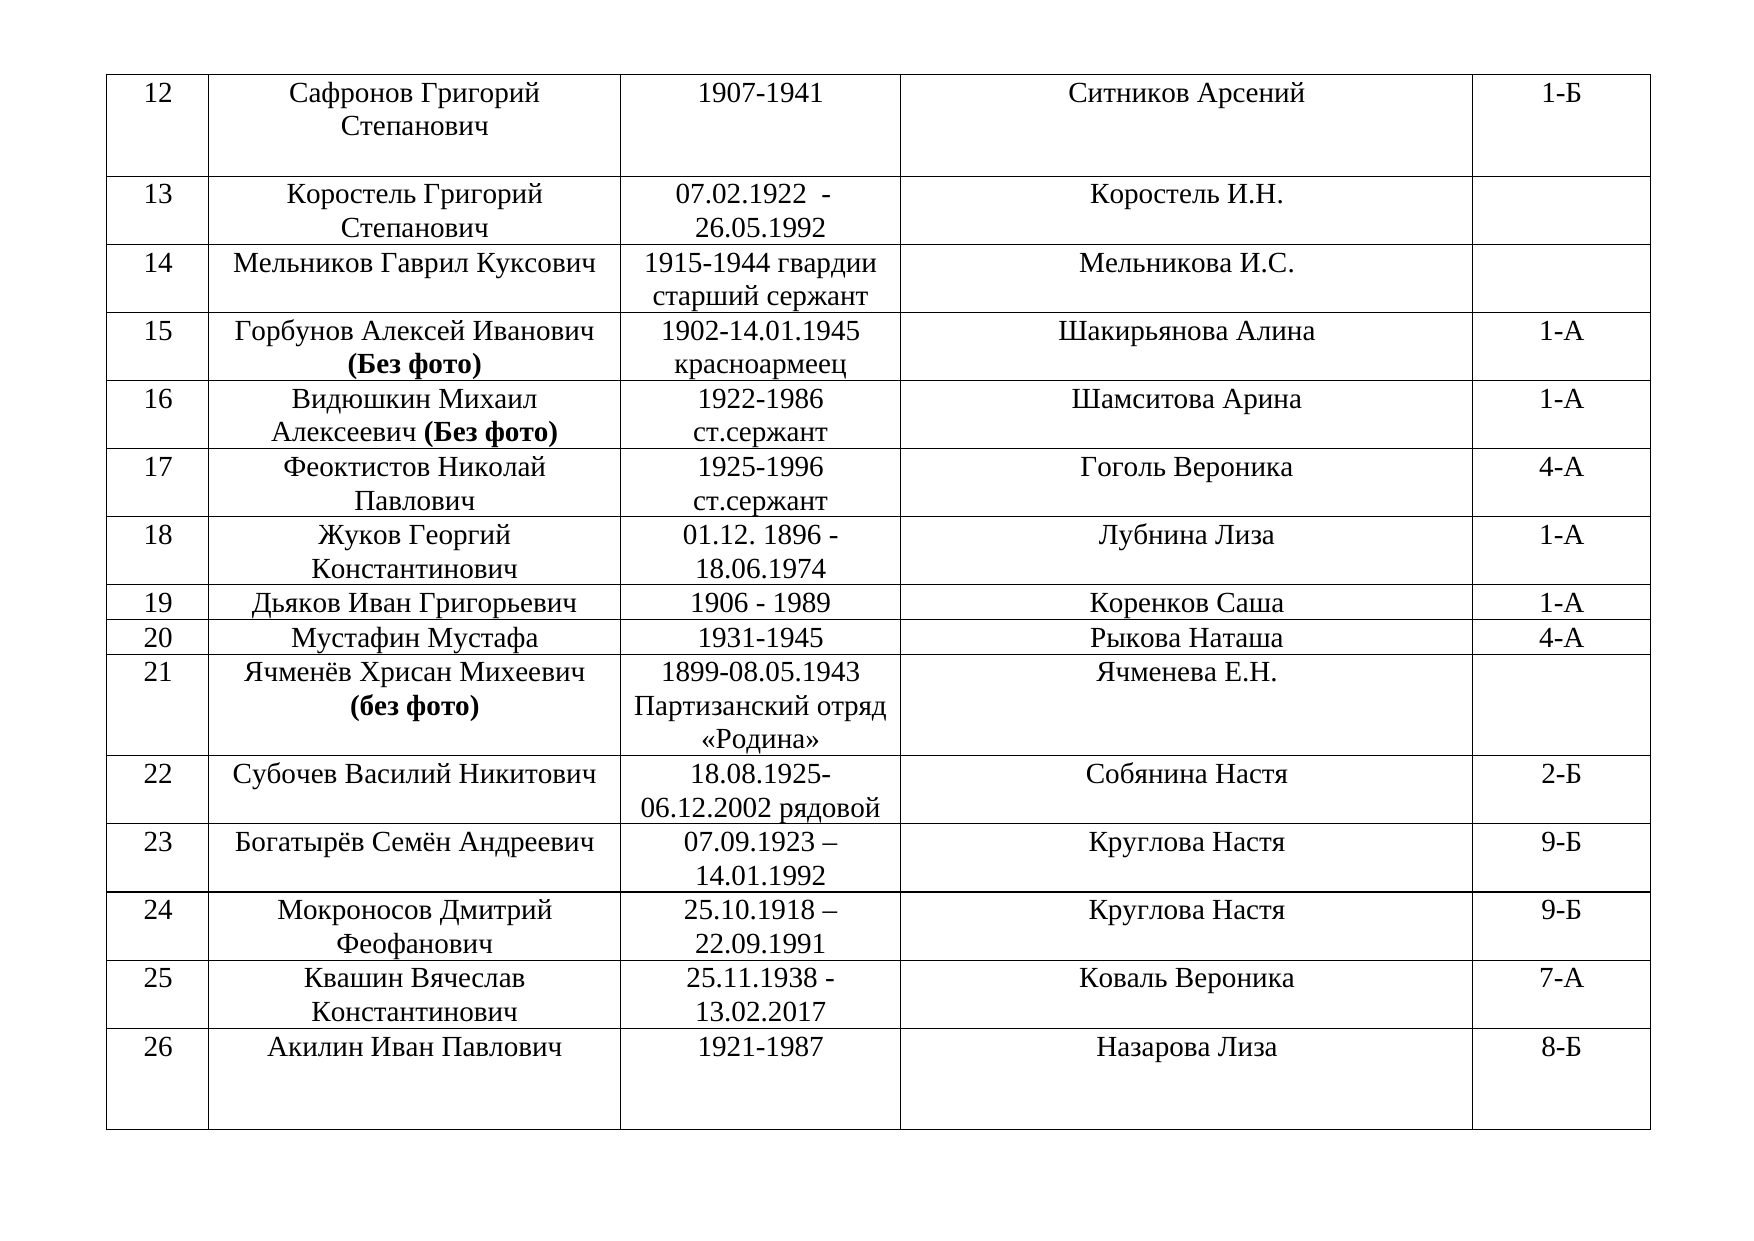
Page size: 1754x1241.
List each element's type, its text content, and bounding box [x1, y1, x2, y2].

table_cell Назарова Лиза [901, 1029, 1472, 1129]
table_cell 1-А [1473, 313, 1650, 380]
table_cell 12 [107, 75, 208, 176]
table_cell 8-Б [1473, 1029, 1650, 1129]
table_cell 25.10.1918 – 22.09.1991 [621, 893, 900, 959]
table_cell Собянина Настя [901, 756, 1472, 823]
table_cell Круглова Настя [901, 824, 1472, 891]
table_cell 7-А [1473, 961, 1650, 1028]
table_cell Мельникова И.С. [901, 245, 1472, 312]
table_cell 1899-08.05.1943 Партизанский отряд «Родина» [621, 655, 900, 755]
table_cell Дьяков Иван Григорьевич [209, 585, 620, 619]
table_cell 18.08.1925-06.12.2002 рядовой [621, 756, 900, 823]
table_cell 16 [107, 381, 208, 448]
table_cell Коренков Саша [901, 585, 1472, 619]
table_cell 1921-1987 [621, 1029, 900, 1129]
table_cell 4-А [1473, 449, 1650, 516]
table_cell Рыкова Наташа [901, 620, 1472, 653]
table_cell 1922-1986 ст.сержант [621, 381, 900, 448]
table_cell 9-Б [1473, 824, 1650, 891]
table_cell 26 [107, 1029, 208, 1129]
table_cell 4-А [1473, 620, 1650, 653]
table_cell Коростель Григорий Степанович [209, 177, 620, 244]
table_cell 1-Б [1473, 75, 1650, 176]
table_cell Мустафин Мустафа [209, 620, 620, 653]
table_cell 2-Б [1473, 756, 1650, 823]
table_cell Жуков Георгий Константинович [209, 517, 620, 584]
table_cell Видюшкин Михаил Алексеевич (Без фото) [209, 381, 620, 448]
table_cell Квашин Вячеслав Константинович [209, 961, 620, 1028]
table_cell Ячменева Е.Н. [901, 655, 1472, 755]
table_cell Мокроносов Дмитрий Феофанович [209, 893, 620, 959]
table_cell Горбунов Алексей Иванович (Без фото) [209, 313, 620, 380]
table_cell Феоктистов Николай Павлович [209, 449, 620, 516]
table_cell 15 [107, 313, 208, 380]
table_cell 18 [107, 517, 208, 584]
table_cell Круглова Настя [901, 893, 1472, 959]
table_cell [1473, 655, 1650, 755]
table_cell Сафронов Григорий Степанович [209, 75, 620, 176]
table_cell [1473, 245, 1650, 312]
table_cell 07.09.1923 – 14.01.1992 [621, 824, 900, 891]
table_cell 22 [107, 756, 208, 823]
table_cell Субочев Василий Никитович [209, 756, 620, 823]
table_cell Гоголь Вероника [901, 449, 1472, 516]
table_cell 1-А [1473, 517, 1650, 584]
table_cell Шамситова Арина [901, 381, 1472, 448]
table_cell Коростель И.Н. [901, 177, 1472, 244]
table_cell Лубнина Лиза [901, 517, 1472, 584]
table_cell Ячменёв Хрисан Михеевич (без фото) [209, 655, 620, 755]
table_cell Шакирьянова Алина [901, 313, 1472, 380]
table_cell 1907-1941 [621, 75, 900, 176]
table_cell 1925-1996 ст.сержант [621, 449, 900, 516]
table_cell Мельников Гаврил Куксович [209, 245, 620, 312]
table_cell 23 [107, 824, 208, 891]
table_cell Богатырёв Семён Андреевич [209, 824, 620, 891]
table_cell Коваль Вероника [901, 961, 1472, 1028]
table_cell 1931-1945 [621, 620, 900, 653]
table_cell Акилин Иван Павлович [209, 1029, 620, 1129]
table_cell 25.11.1938 - 13.02.2017 [621, 961, 900, 1028]
table_cell 07.02.1922 - 26.05.1992 [621, 177, 900, 244]
table_cell 20 [107, 620, 208, 653]
table_cell 17 [107, 449, 208, 516]
table_cell 14 [107, 245, 208, 312]
table_cell [1473, 177, 1650, 244]
table_cell 1915-1944 гвардии старший сержант [621, 245, 900, 312]
table_cell 25 [107, 961, 208, 1028]
table_cell 19 [107, 585, 208, 619]
table_cell Ситников Арсений [901, 75, 1472, 176]
table_cell 13 [107, 177, 208, 244]
table_cell 1-А [1473, 585, 1650, 619]
table_cell 01.12. 1896 - 18.06.1974 [621, 517, 900, 584]
table_cell 24 [107, 893, 208, 959]
table_cell 1-А [1473, 381, 1650, 448]
table_cell 1902-14.01.1945 красноармеец [621, 313, 900, 380]
table_cell 9-Б [1473, 893, 1650, 959]
table_cell 1906 - 1989 [621, 585, 900, 619]
table_cell 21 [107, 655, 208, 755]
